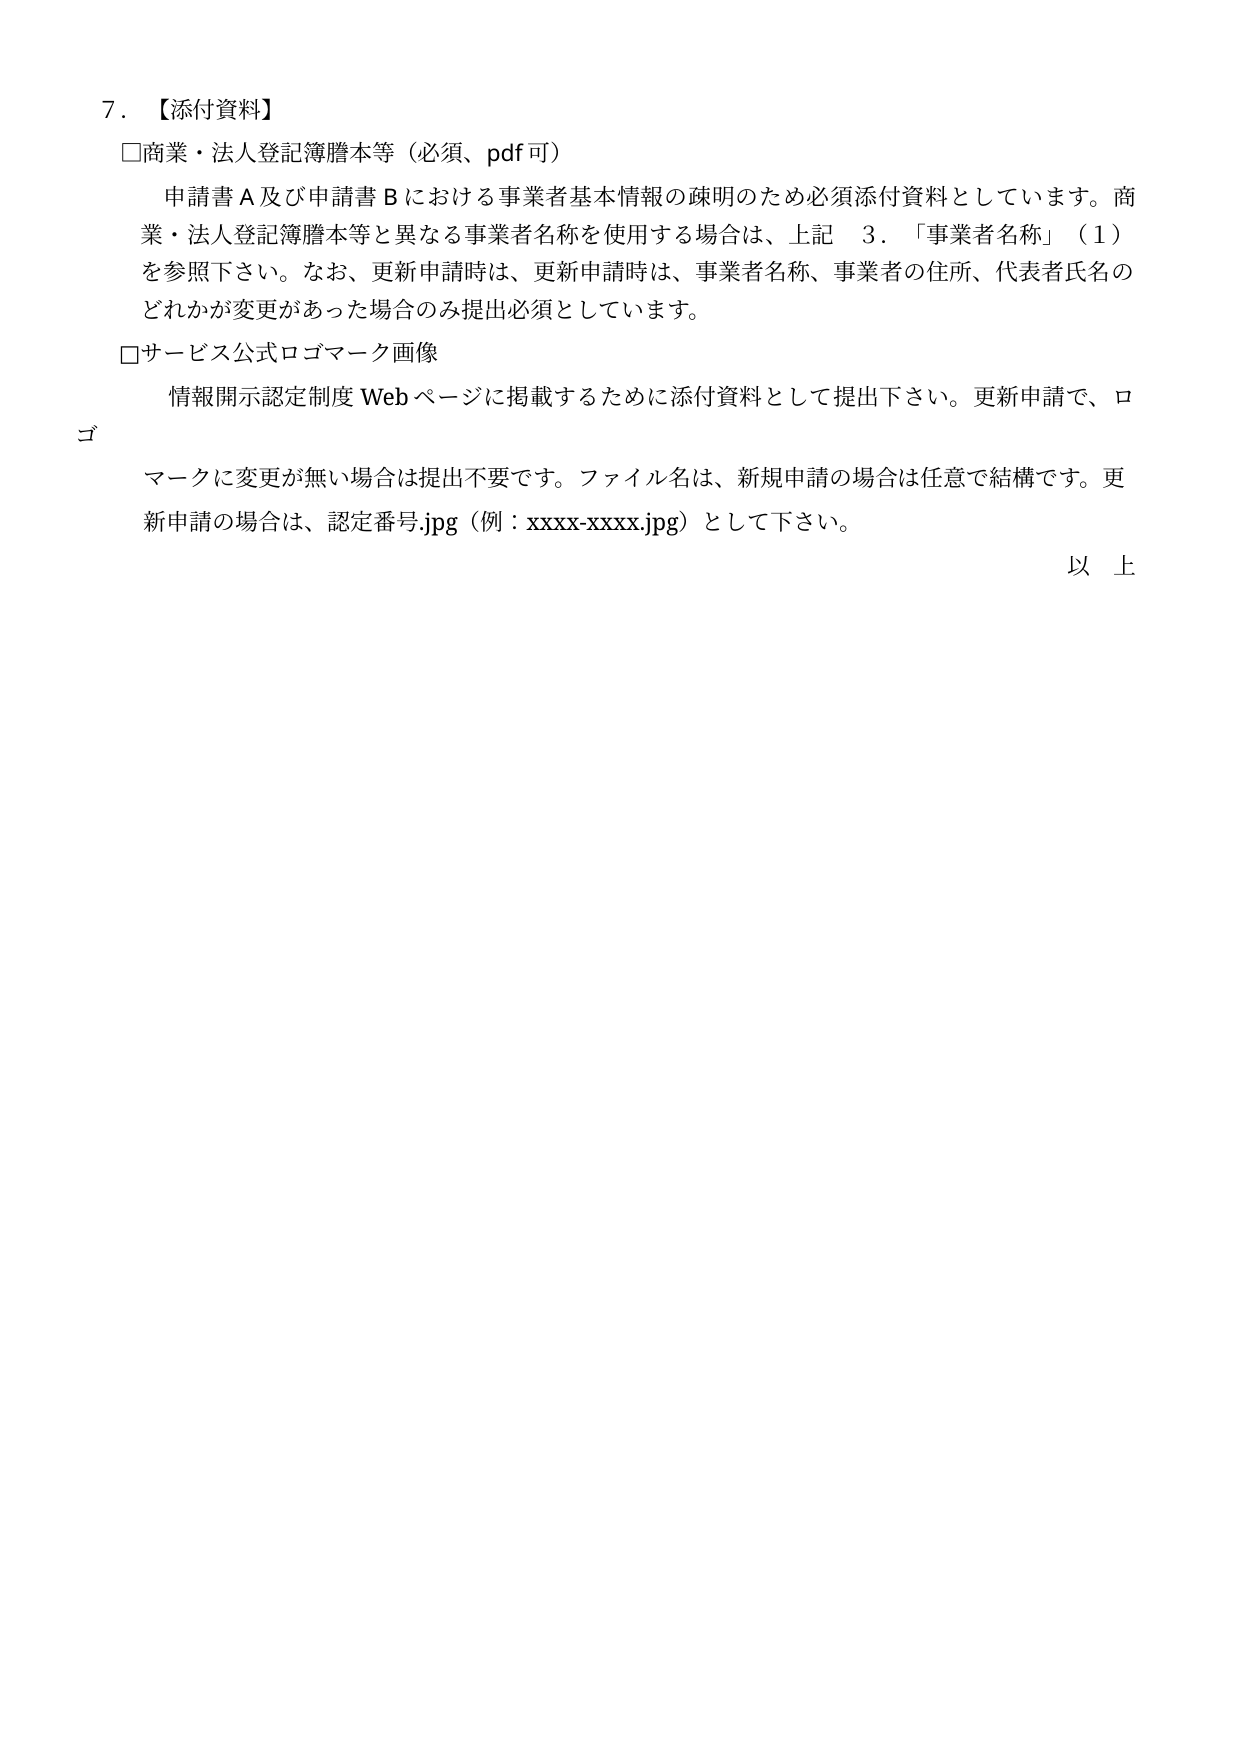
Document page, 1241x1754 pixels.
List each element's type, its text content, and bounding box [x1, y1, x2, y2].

text 申請書A及び申請書Bにおける事業者基本情報の疎明のため必須添付資料としています。商業・法人登記簿謄本等と異なる事業者名称を使用する場合は、上記 ３．「事業者名称」（１）を参照下さい。なお、更新申請時は、更新申請時は、事業者名称、事業者の住所、代表者氏名のどれかが変更があった場合のみ提出必須としています。 [141, 177, 1137, 327]
text 新申請の場合は、認定番号.jpg（例：xxxx-xxxx.jpg）として下さい。 [75, 502, 1136, 539]
text □サービス公式ロゴマーク画像 [119, 333, 1137, 371]
text マークに変更が無い場合は提出不要です。ファイル名は、新規申請の場合は任意で結構です。更 [75, 458, 1136, 496]
text □商業・法人登記簿謄本等（必須、pdf可） [97, 133, 1137, 171]
text 情報開示認定制度Webページに掲載するために添付資料として提出下さい。更新申請で、ロゴ [75, 377, 1136, 452]
list 【添付資料】 [97, 89, 1136, 127]
text 以 上 [75, 546, 1136, 583]
